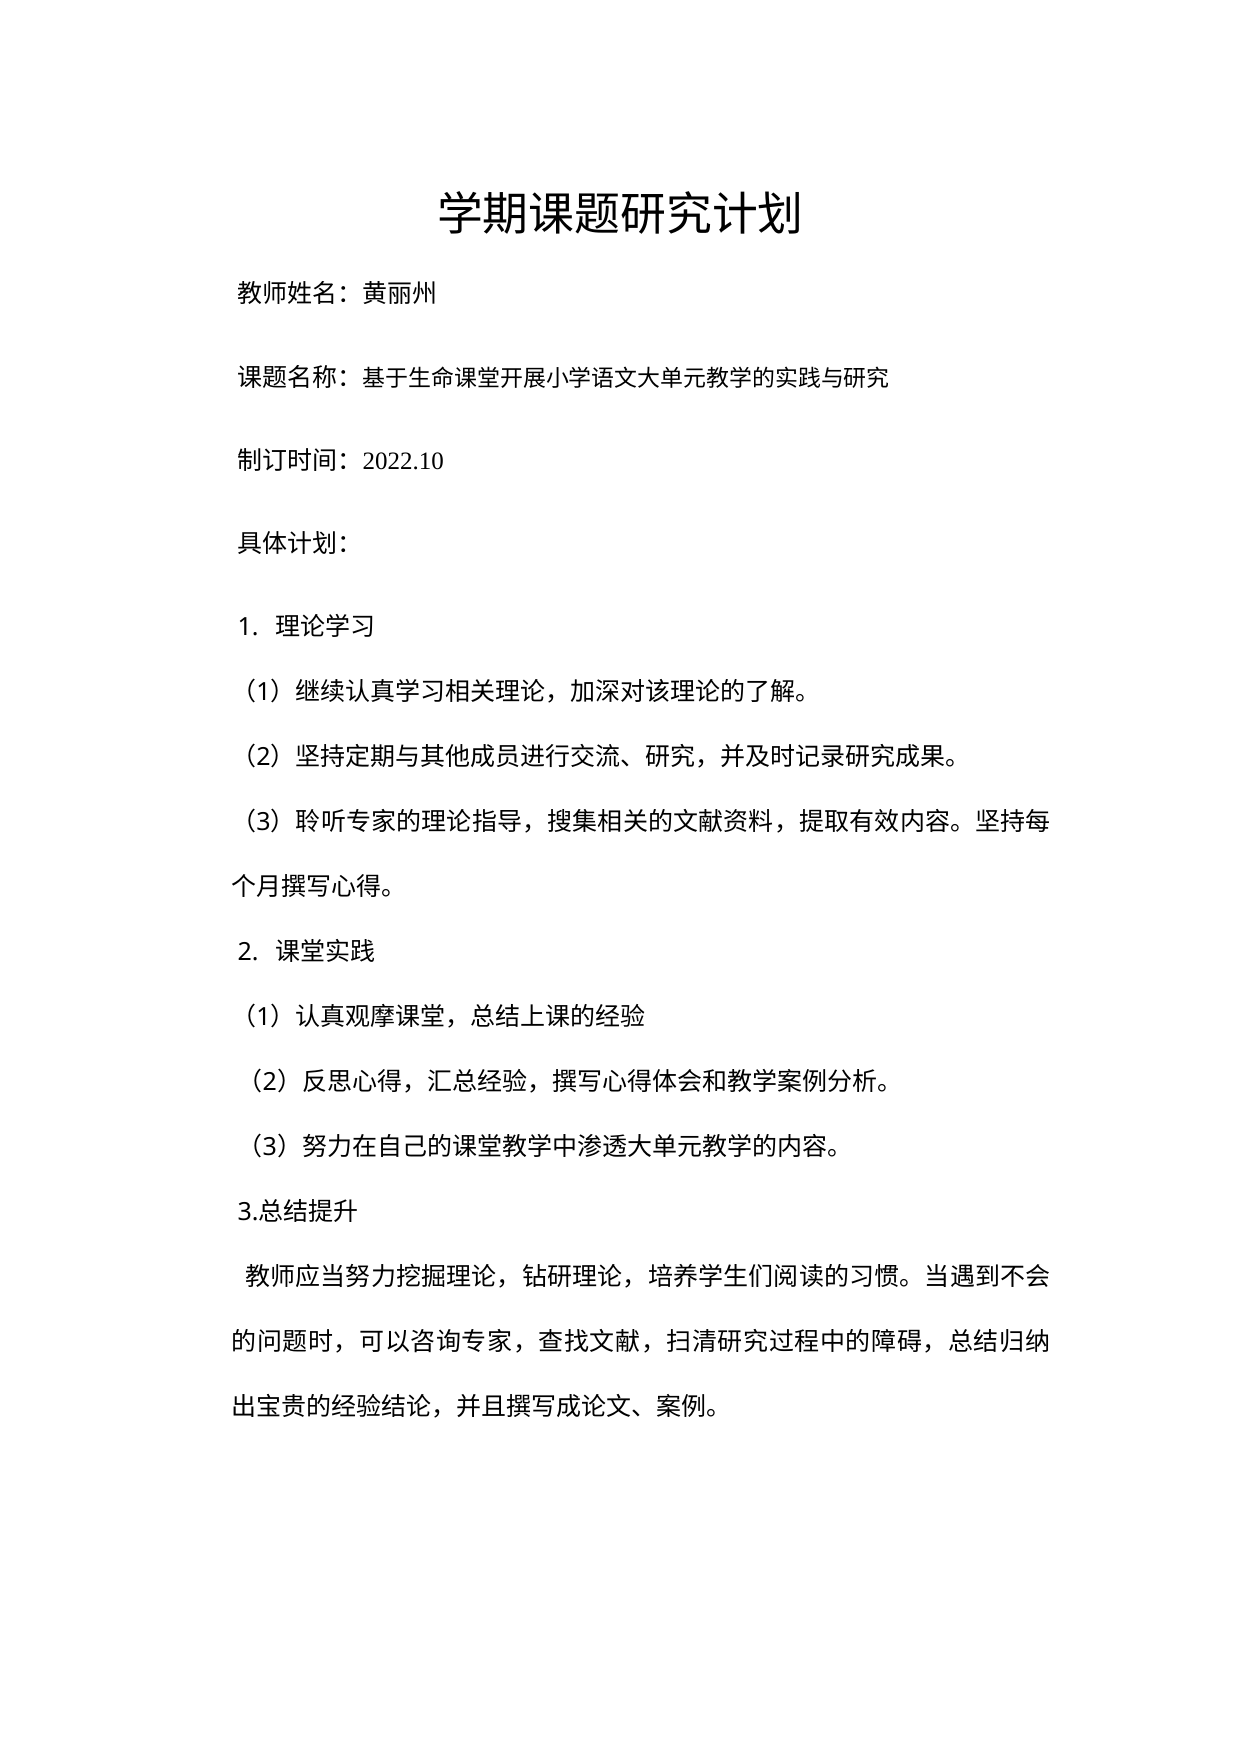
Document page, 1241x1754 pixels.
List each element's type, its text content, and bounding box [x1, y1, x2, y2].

text 制订时间：2022.10 [187, 426, 1053, 491]
text 教师应当努力挖掘理论，钻研理论，培养学生们阅读的习惯。当遇到不会的问题时，可以咨询专家，查找文献，扫清研究过程中的障碍，总结归纳出宝贵的经验结论，并且撰写成论文、案例。 [231, 1242, 1053, 1437]
text 教师姓名：黄丽州 [187, 259, 1053, 324]
list 继续认真学习相关理论，加深对该理论的了解。 [231, 657, 1053, 722]
list 坚持定期与其他成员进行交流、研究，并及时记录研究成果。 [231, 722, 1053, 787]
text 3.总结提升 [187, 1177, 1053, 1242]
text 学期课题研究计划 [187, 162, 1053, 259]
text 具体计划： [187, 509, 1053, 574]
list 理论学习 [187, 592, 1053, 657]
text （3）努力在自己的课堂教学中渗透大单元教学的内容。 [187, 1112, 1053, 1177]
text 课题名称：基于生命课堂开展小学语文大单元教学的实践与研究 [187, 343, 1053, 408]
list 聆听专家的理论指导，搜集相关的文献资料，提取有效内容。坚持每个月撰写心得。 [231, 787, 1053, 917]
text （1）认真观摩课堂，总结上课的经验 [231, 982, 1053, 1047]
text （2）反思心得，汇总经验，撰写心得体会和教学案例分析。 [187, 1047, 1053, 1112]
list 课堂实践 [187, 917, 1053, 982]
